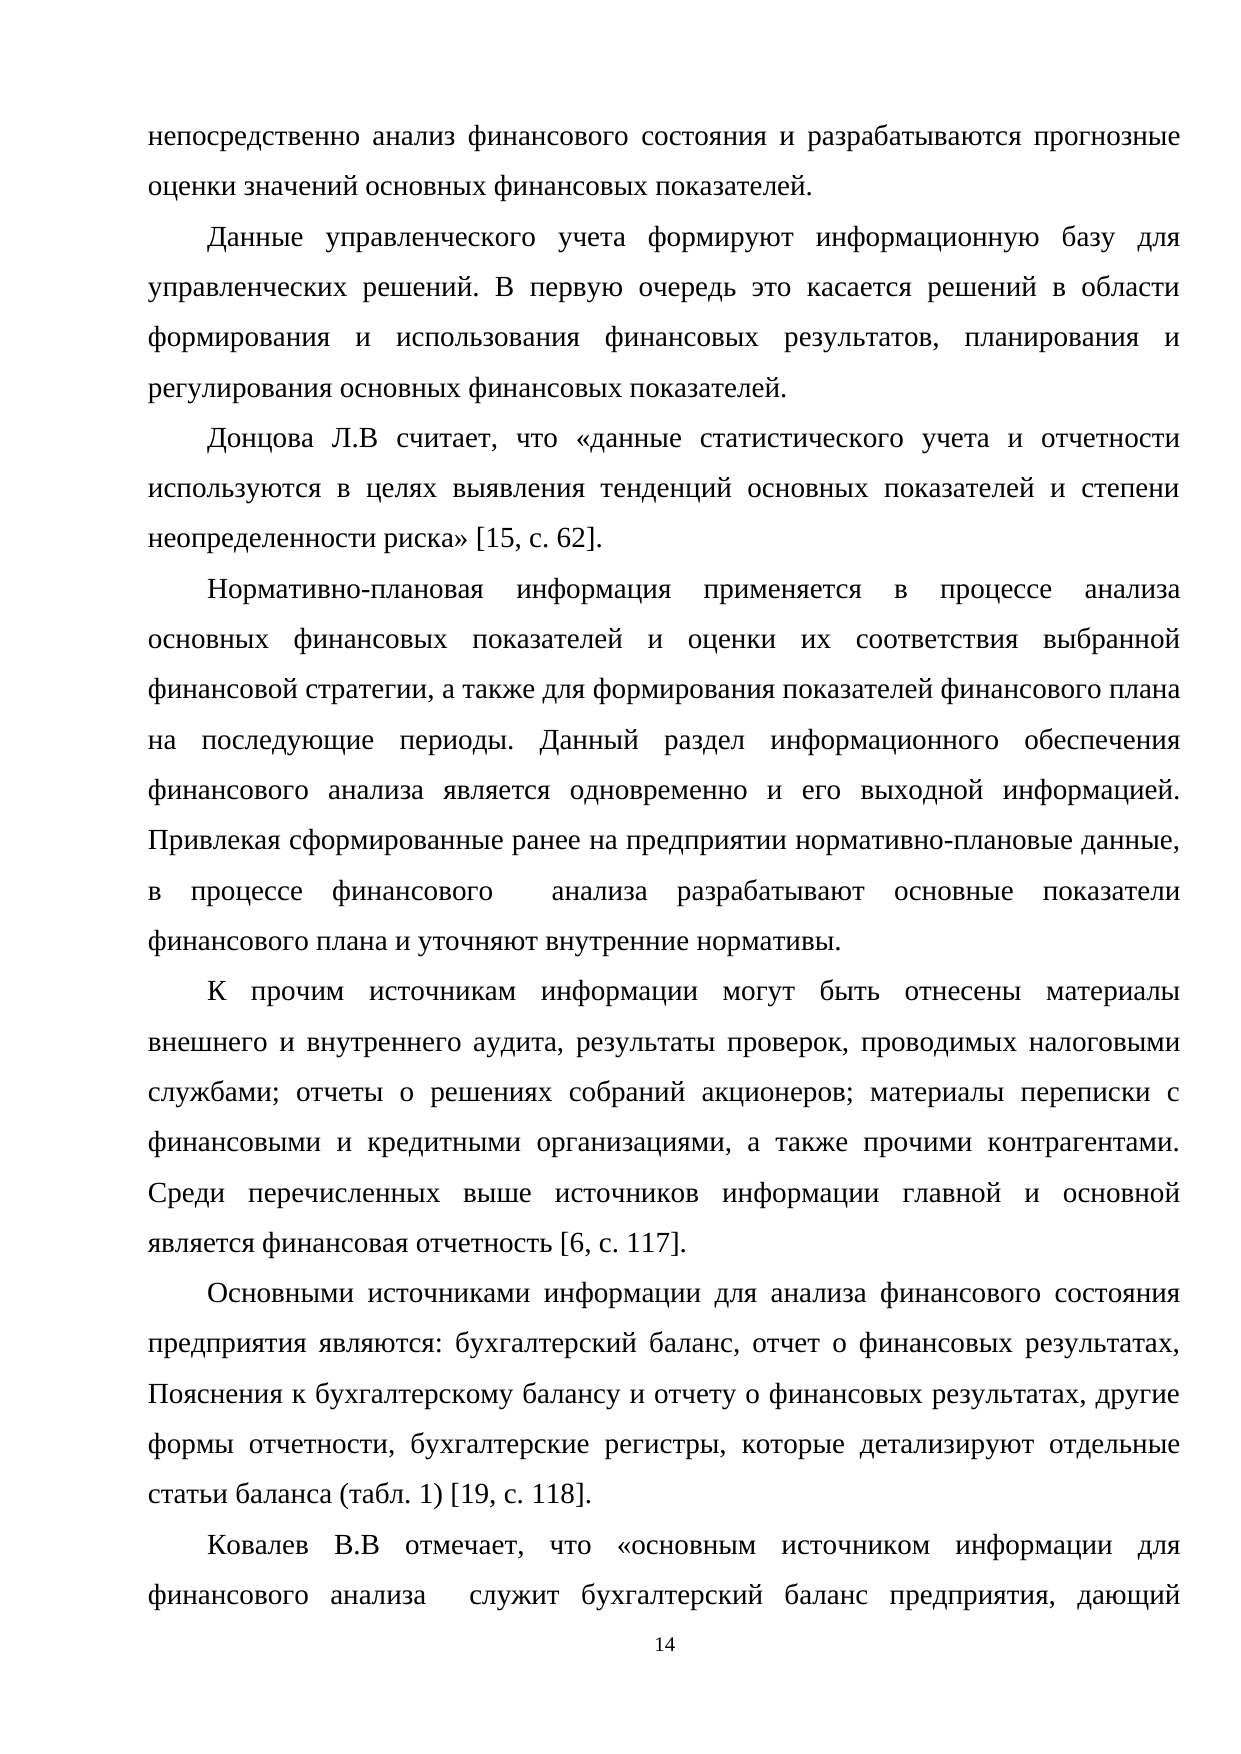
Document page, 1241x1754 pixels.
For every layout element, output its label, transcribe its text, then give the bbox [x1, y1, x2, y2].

text К прочим источникам информации могут быть отнесены материалы внешнего и внутреннего аудита, результаты проверок, проводимых налоговыми службами; отчеты о решениях собраний акционеров; материалы переписки с финансовыми и кредитными организациями, а также прочими контрагентами. Среди перечисленных выше источников информации главной и основной является финансовая отчетность [6, с. 117]. [148, 973, 1181, 1258]
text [148, 118, 1181, 202]
text Данные управленческого учета формируют информационную базу для управленческих решений. В первую очередь это касается решений в области формирования и использования финансовых результатов, планирования и регулирования основных финансовых показателей. [148, 219, 1181, 403]
text Нормативно-плановая информация применяется в процессе анализа основных финансовых показателей и оценки их соответствия выбранной финансовой стратегии, а также для формирования показателей финансового плана на последующие периоды. Данный раздел информационного обеспечения финансового анализа является одновременно и его выходной информацией. Привлекая сформированные ранее на предприятии нормативно-плановые данные, в процессе финансового анализа разрабатывают основные показатели финансового плана и уточняют внутренние нормативы. [148, 571, 1181, 957]
text Донцова Л.В считает, что «данные статистического учета и отчетности используются в целях выявления тенденций основных показателей и степени неопределенности риска» [15, с. 62]. [148, 420, 1181, 554]
text Основными источниками информации для анализа финансового состояния предприятия являются: бухгалтерский баланс, отчет о финансовых результатах, Пояснения к бухгалтерскому балансу и отчету о финансовых результатах, другие формы отчетности, бухгалтерские регистры, которые детализируют отдельные статьи баланса (табл. 1) [19, с. 118]. [148, 1275, 1181, 1510]
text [148, 1527, 1181, 1611]
